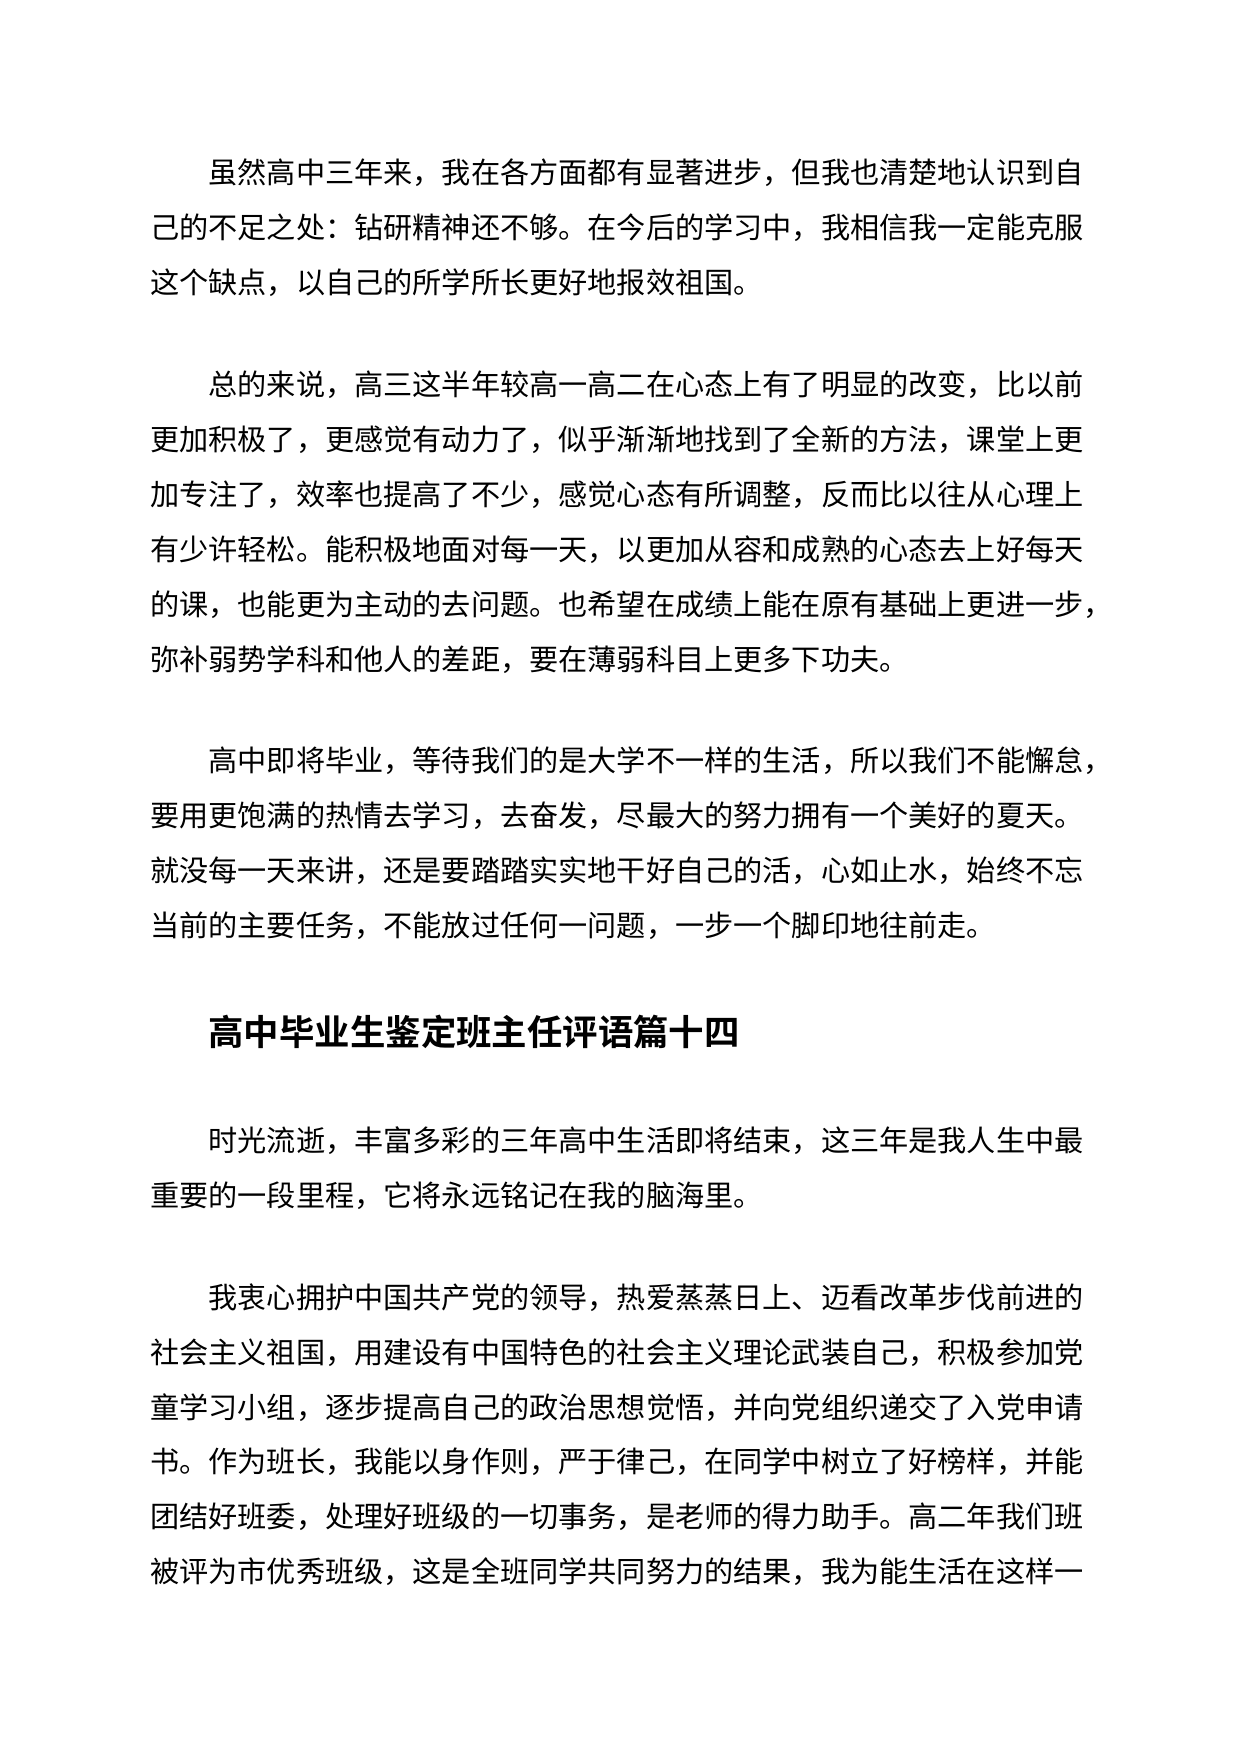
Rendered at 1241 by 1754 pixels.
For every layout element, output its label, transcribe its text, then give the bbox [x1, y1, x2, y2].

text 总的来说，高三这半年较高一高二在心态上有了明显的改变，比以前更加积极了，更感觉有动力了，似乎渐渐地找到了全新的方法，课堂上更加专注了，效率也提高了不少，感觉心态有所调整，反而比以往从心理上有少许轻松。能积极地面对每一天，以更加从容和成熟的心态去上好每天的课，也能更为主动的去问题。也希望在成绩上能在原有基础上更进一步，弥补弱势学科和他人的差距，要在薄弱科目上更多下功夫。 [150, 362, 1090, 678]
text 虽然高中三年来，我在各方面都有显著进步，但我也清楚地认识到自己的不足之处：钻研精神还不够。在今后的学习中，我相信我一定能克服这个缺点，以自己的所学所长更好地报效祖国。 [150, 150, 1090, 302]
text 高中毕业生鉴定班主任评语篇十四 [150, 1004, 1090, 1056]
text 高中即将毕业，等待我们的是大学不一样的生活，所以我们不能懈怠，要用更饱满的热情去学习，去奋发，尽最大的努力拥有一个美好的夏天。就没每一天来讲，还是要踏踏实实地干好自己的活，心如止水，始终不忘当前的主要任务，不能放过任何一问题，一步一个脚印地往前走。 [150, 738, 1090, 945]
text 时光流逝，丰富多彩的三年高中生活即将结束，这三年是我人生中最重要的一段里程，它将永远铭记在我的脑海里。 [150, 1118, 1090, 1215]
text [150, 1274, 1090, 1591]
